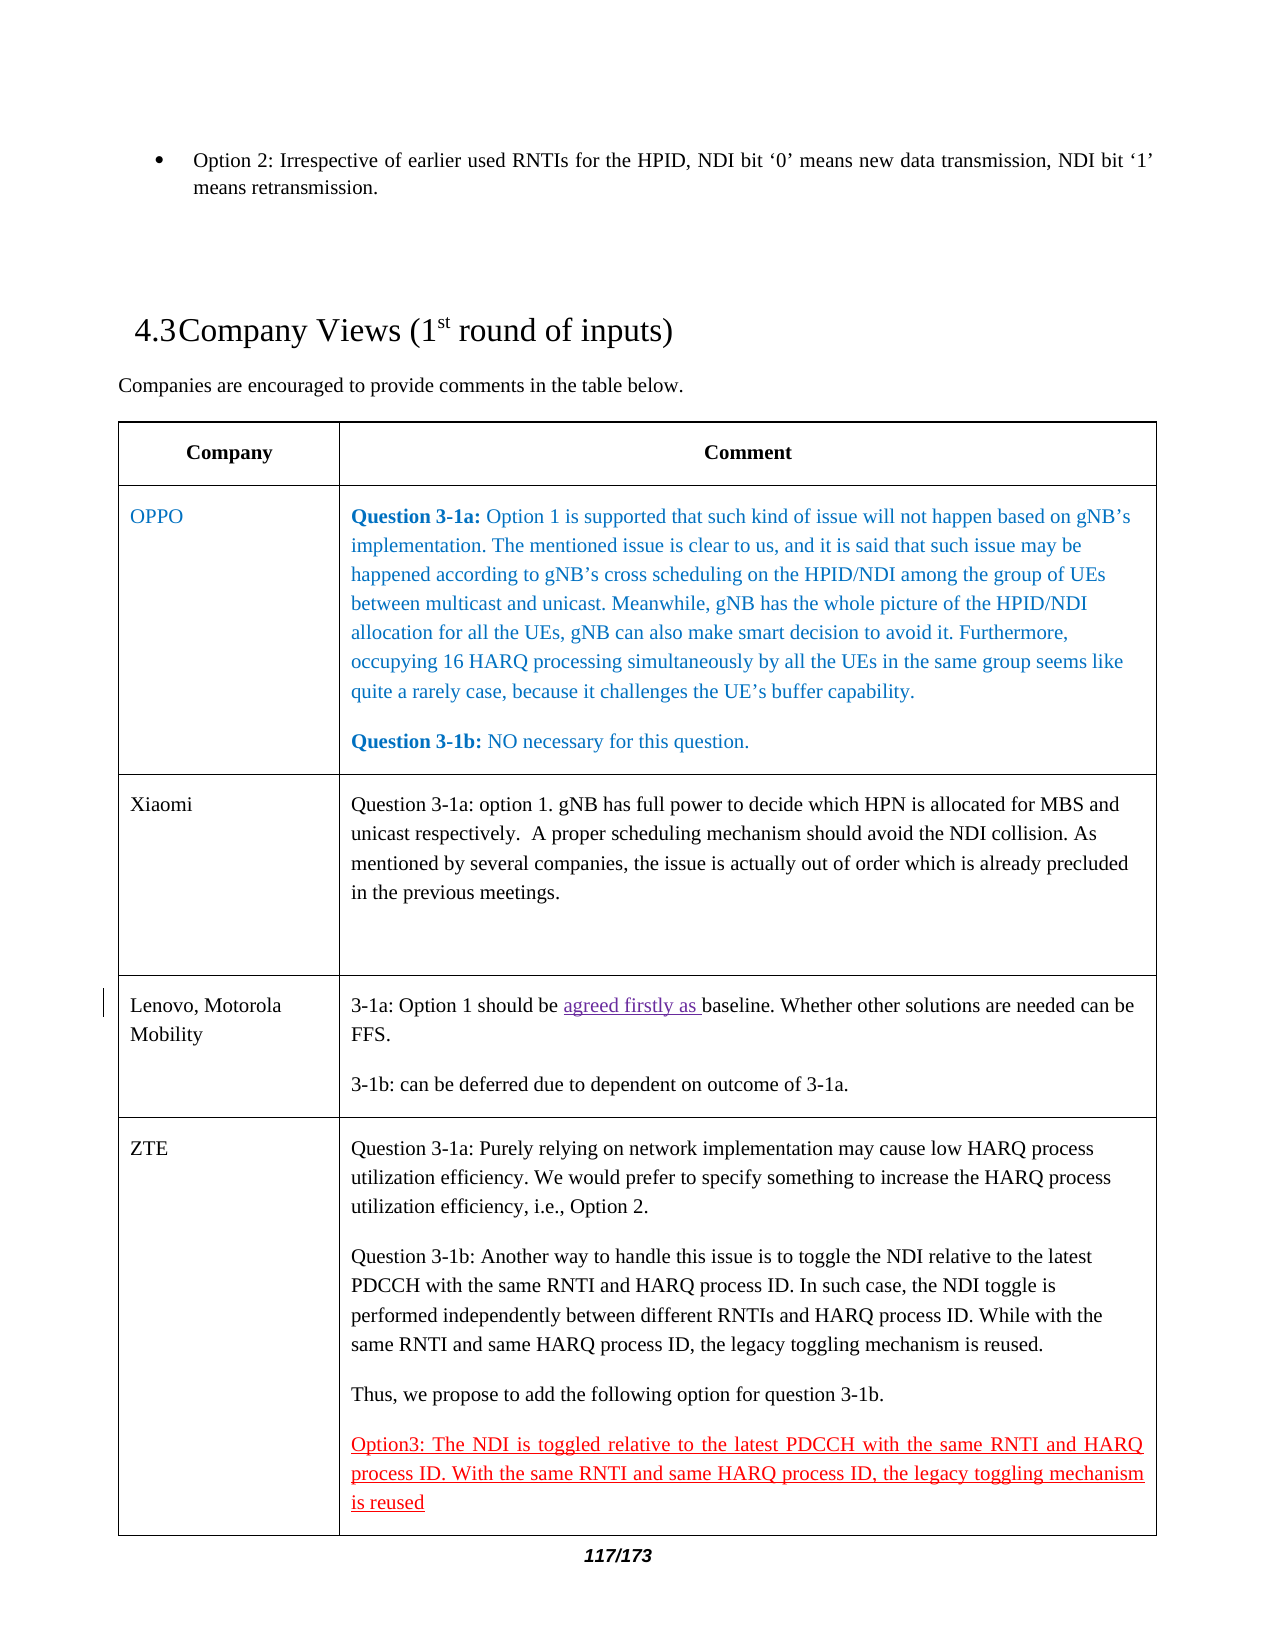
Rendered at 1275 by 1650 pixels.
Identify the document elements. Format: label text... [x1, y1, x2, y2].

table_cell ZTE [119, 1118, 339, 1535]
table_cell Xiaomi [119, 775, 339, 974]
table_cell OPPO [119, 486, 339, 773]
table_cell Question 3-1a: option 1. gNB has full power to decide which HPN is allocated for MBS and unicast respectively. A proper scheduling mechanism should avoid the NDI collision. As mentioned by several companies, the issue is actually out of order which is already precluded in the previous meetings. [340, 775, 1156, 974]
table_cell 3-1a: Option 1 should be baseline. Whether other solutions are needed can be FFS. 3-1b: can be deferred due to dependent on outcome of 3-1a. [340, 976, 1156, 1117]
table_cell Question 3-1a: Purely relying on network implementation may cause low HARQ process utilization efficiency. We would prefer to specify something to increase the HARQ process utilization efficiency, i.e., Option 2. Question 3-1b: Another way to handle this issue is to toggle the NDI relative to the latest PDCCH with the same RNTI and HARQ process ID. In such case, the NDI toggle is performed independently between different RNTIs and HARQ process ID. While with the same RNTI and same HARQ process ID, the legacy toggling mechanism is reused. Thus, we propose to add the following option for question 3-1b. Option3: The NDI is toggled relative to the latest PDCCH with the same RNTI and HARQ process ID. With the same RNTI and same HARQ process ID, the legacy toggling mechanism is reused [340, 1118, 1156, 1535]
list Option 2: Irrespective of earlier used RNTIs for the HPID, NDI bit ‘0’ means new data transmission, NDI bit ‘1’ means retransmission. [156, 148, 1157, 199]
table_cell Question 3-1a: Option 1 is supported that such kind of issue will not happen based on gNB’s implementation. The mentioned issue is clear to us, and it is said that such issue may be happened according to gNB’s cross scheduling on the HPID/NDI among the group of UEs between multicast and unicast. Meanwhile, gNB has the whole picture of the HPID/NDI allocation for all the UEs, gNB can also make smart decision to avoid it. Furthermore, occupying 16 HARQ processing simultaneously by all the UEs in the same group seems like quite a rarely case, because it challenges the UE’s buffer capability. Question 3-1b: NO necessary for this question. [340, 486, 1156, 773]
table_cell Lenovo, Motorola Mobility [119, 976, 339, 1117]
subtitle Company Views (1st round of inputs) [134, 310, 1157, 348]
table_header Comment [340, 423, 1156, 485]
text Companies are encouraged to provide comments in the table below. [118, 373, 1157, 397]
table_header Company [119, 423, 339, 485]
